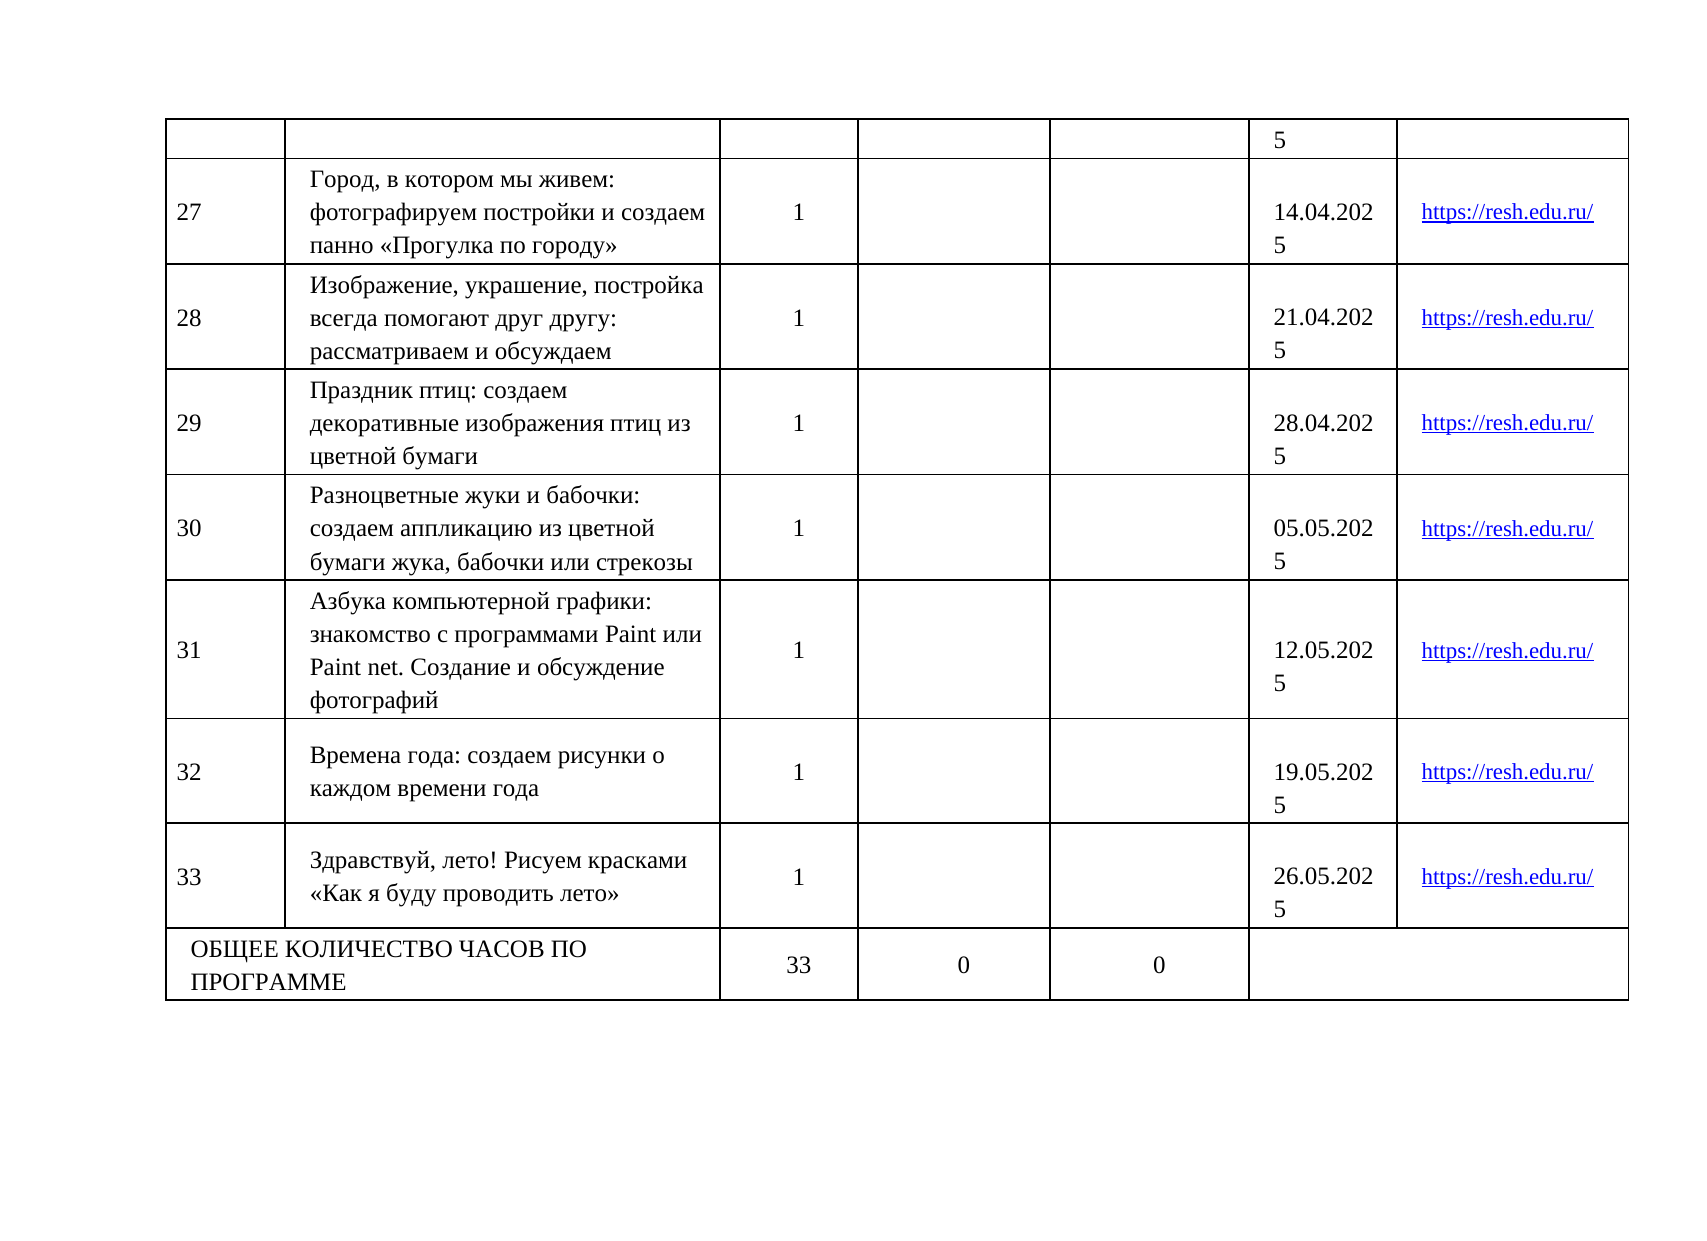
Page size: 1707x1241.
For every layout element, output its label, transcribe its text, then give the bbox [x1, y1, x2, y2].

table_cell 27 [167, 159, 284, 263]
table_cell 26.05.2025 [1250, 824, 1396, 927]
table_cell https://resh.edu.ru/ [1398, 824, 1628, 927]
table_cell [859, 719, 1049, 822]
table_cell 33 [721, 929, 857, 999]
table_cell 1 [721, 120, 857, 157]
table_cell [286, 120, 719, 157]
table_cell Разноцветные жуки и бабочки: создаем аппликацию из цветной бумаги жука, бабочки или стрекозы [286, 475, 719, 579]
table_cell Изображение, украшение, постройка всегда помогают друг другу: рассматриваем и обсуждаем [286, 265, 719, 368]
table_cell [859, 159, 1049, 263]
table_cell [1051, 581, 1248, 718]
table_cell 28 [167, 265, 284, 368]
table_cell [1250, 929, 1628, 999]
table_cell 29 [167, 370, 284, 474]
table_cell Времена года: создаем рисунки о каждом времени года [286, 719, 719, 822]
table_cell ОБЩЕЕ КОЛИЧЕСТВО ЧАСОВ ПО ПРОГРАММЕ [167, 929, 719, 999]
table_cell https://resh.edu.ru/ [1398, 159, 1628, 263]
table_cell https://resh.edu.ru/ [1398, 370, 1628, 474]
table_cell [859, 581, 1049, 718]
table_cell 1 [721, 475, 857, 579]
table_cell 14.04.2025 [1250, 159, 1396, 263]
table_cell [1051, 475, 1248, 579]
table_cell 0 [1051, 929, 1248, 999]
table_cell 1 [721, 265, 857, 368]
table_cell [1051, 159, 1248, 263]
table_cell 32 [167, 719, 284, 822]
table_cell [859, 370, 1049, 474]
table_cell 12.05.2025 [1250, 581, 1396, 718]
table_cell 1 [721, 581, 857, 718]
table_cell 05.05.2025 [1250, 475, 1396, 579]
table_cell Праздник птиц: создаем декоративные изображения птиц из цветной бумаги [286, 370, 719, 474]
table_cell [859, 475, 1049, 579]
table_cell [1051, 370, 1248, 474]
table_cell [859, 265, 1049, 368]
table_cell 33 [167, 824, 284, 927]
table_cell https://resh.edu.ru/ [1398, 719, 1628, 822]
table_cell 31 [167, 581, 284, 718]
table_cell Здравствуй, лето! Рисуем красками «Как я буду проводить лето» [286, 824, 719, 927]
table_cell [1051, 719, 1248, 822]
table_cell 19.05.2025 [1250, 719, 1396, 822]
table_cell 1 [721, 159, 857, 263]
table_cell https://resh.edu.ru/ [1398, 265, 1628, 368]
table_cell https://resh.edu.ru/ [1398, 475, 1628, 579]
table_cell 1 [721, 824, 857, 927]
table_cell [859, 120, 1049, 157]
table_cell 30 [167, 475, 284, 579]
table_cell Город, в котором мы живем: фотографируем постройки и создаем панно «Прогулка по городу» [286, 159, 719, 263]
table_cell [1398, 120, 1628, 157]
table_cell [1051, 824, 1248, 927]
table_cell Азбука компьютерной графики: знакомство с программами Paint или Paint net. Создание и обсуждение фотографий [286, 581, 719, 718]
table_cell 21.04.2025 [1250, 265, 1396, 368]
table_cell [1051, 120, 1248, 157]
table_cell 1 [721, 719, 857, 822]
table_cell https://resh.edu.ru/ [1398, 581, 1628, 718]
table_cell 1 [721, 370, 857, 474]
table_cell 07.04.2025 [1250, 120, 1396, 157]
table_cell 0 [859, 929, 1049, 999]
table_cell 28.04.2025 [1250, 370, 1396, 474]
table_cell 26 [167, 120, 284, 157]
table_cell [1051, 265, 1248, 368]
table_cell [859, 824, 1049, 927]
